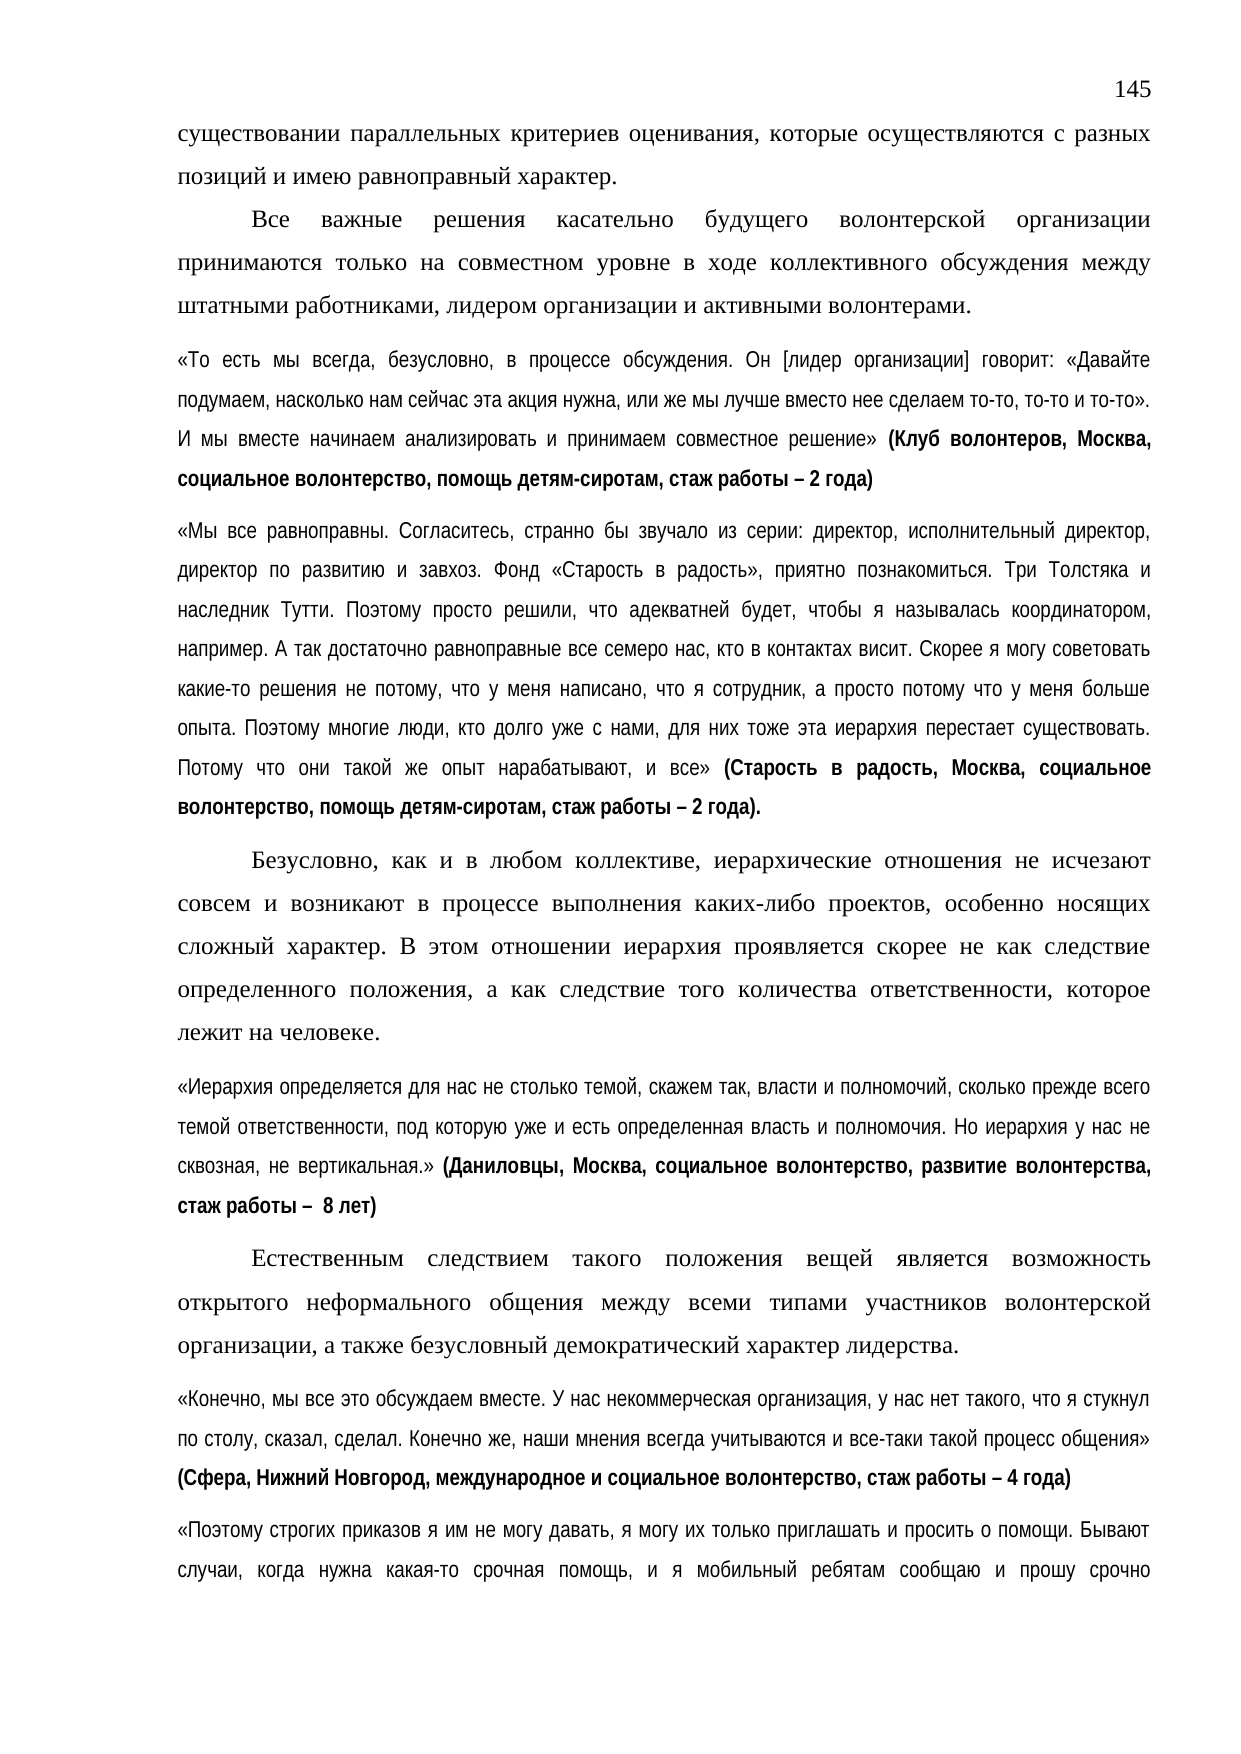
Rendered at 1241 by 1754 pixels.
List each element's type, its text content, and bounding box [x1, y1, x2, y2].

text Естественным следствием такого положения вещей является возможность открытого неформального общения между всеми типами участников волонтерской организации, а также безусловный демократический характер лидерства. [177, 1243, 1152, 1358]
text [177, 1516, 1152, 1582]
text Безусловно, как и в любом коллективе, иерархические отношения не исчезают совсем и возникают в процессе выполнения каких-либо проектов, особенно носящих сложный характер. В этом отношении иерархия проявляется скорее не как следствие определенного положения, а как следствие того количества ответственности, которое лежит на человеке. [177, 845, 1152, 1046]
text «Мы все равноправны. Согласитесь, странно бы звучало из серии: директор, исполнительный директор, директор по развитию и завхоз. Фонд «Старость в радость», приятно познакомиться. Три Толстяка и наследник Тутти. Поэтому просто решили, что адекватней будет, чтобы я называлась координатором, например. А так достаточно равноправные все семеро нас, кто в контактах висит. Скорее я могу советовать какие-то решения не потому, что у меня написано, что я сотрудник, а просто потому что у меня больше опыта. Поэтому многие люди, кто долго уже с нами, для них тоже эта иерархия перестает существовать. Потому что они такой же опыт нарабатывают, и все» (Старость в радость, Москва, социальное волонтерство, помощь детям-сиротам, стаж работы – 2 года). [177, 517, 1152, 819]
text «Конечно, мы все это обсуждаем вместе. У нас некоммерческая организация, у нас нет такого, что я стукнул по столу, сказал, сделал. Конечно же, наши мнения всегда учитываются и все-таки такой процесс общения» (Сфера, Нижний Новгород, международное и социальное волонтерство, стаж работы – 4 года) [177, 1385, 1152, 1491]
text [177, 118, 1152, 190]
text «Иерархия определяется для нас не столько темой, скажем так, власти и полномочий, сколько прежде всего темой ответственности, под которую уже и есть определенная власть и полномочия. Но иерархия у нас не сквозная, не вертикальная.» (Даниловцы, Москва, социальное волонтерство, развитие волонтерства, стаж работы – 8 лет) [177, 1073, 1152, 1218]
text «То есть мы всегда, безусловно, в процессе обсуждения. Он [лидер организации] говорит: «Давайте подумаем, насколько нам сейчас эта акция нужна, или же мы лучше вместо нее сделаем то-то, то-то и то-то». И мы вместе начинаем анализировать и принимаем совместное решение» (Клуб волонтеров, Москва, социальное волонтерство, помощь детям-сиротам, стаж работы – 2 года) [177, 346, 1152, 491]
text Все важные решения касательно будущего волонтерской организации принимаются только на совместном уровне в ходе коллективного обсуждения между штатными работниками, лидером организации и активными волонтерами. [177, 204, 1152, 319]
